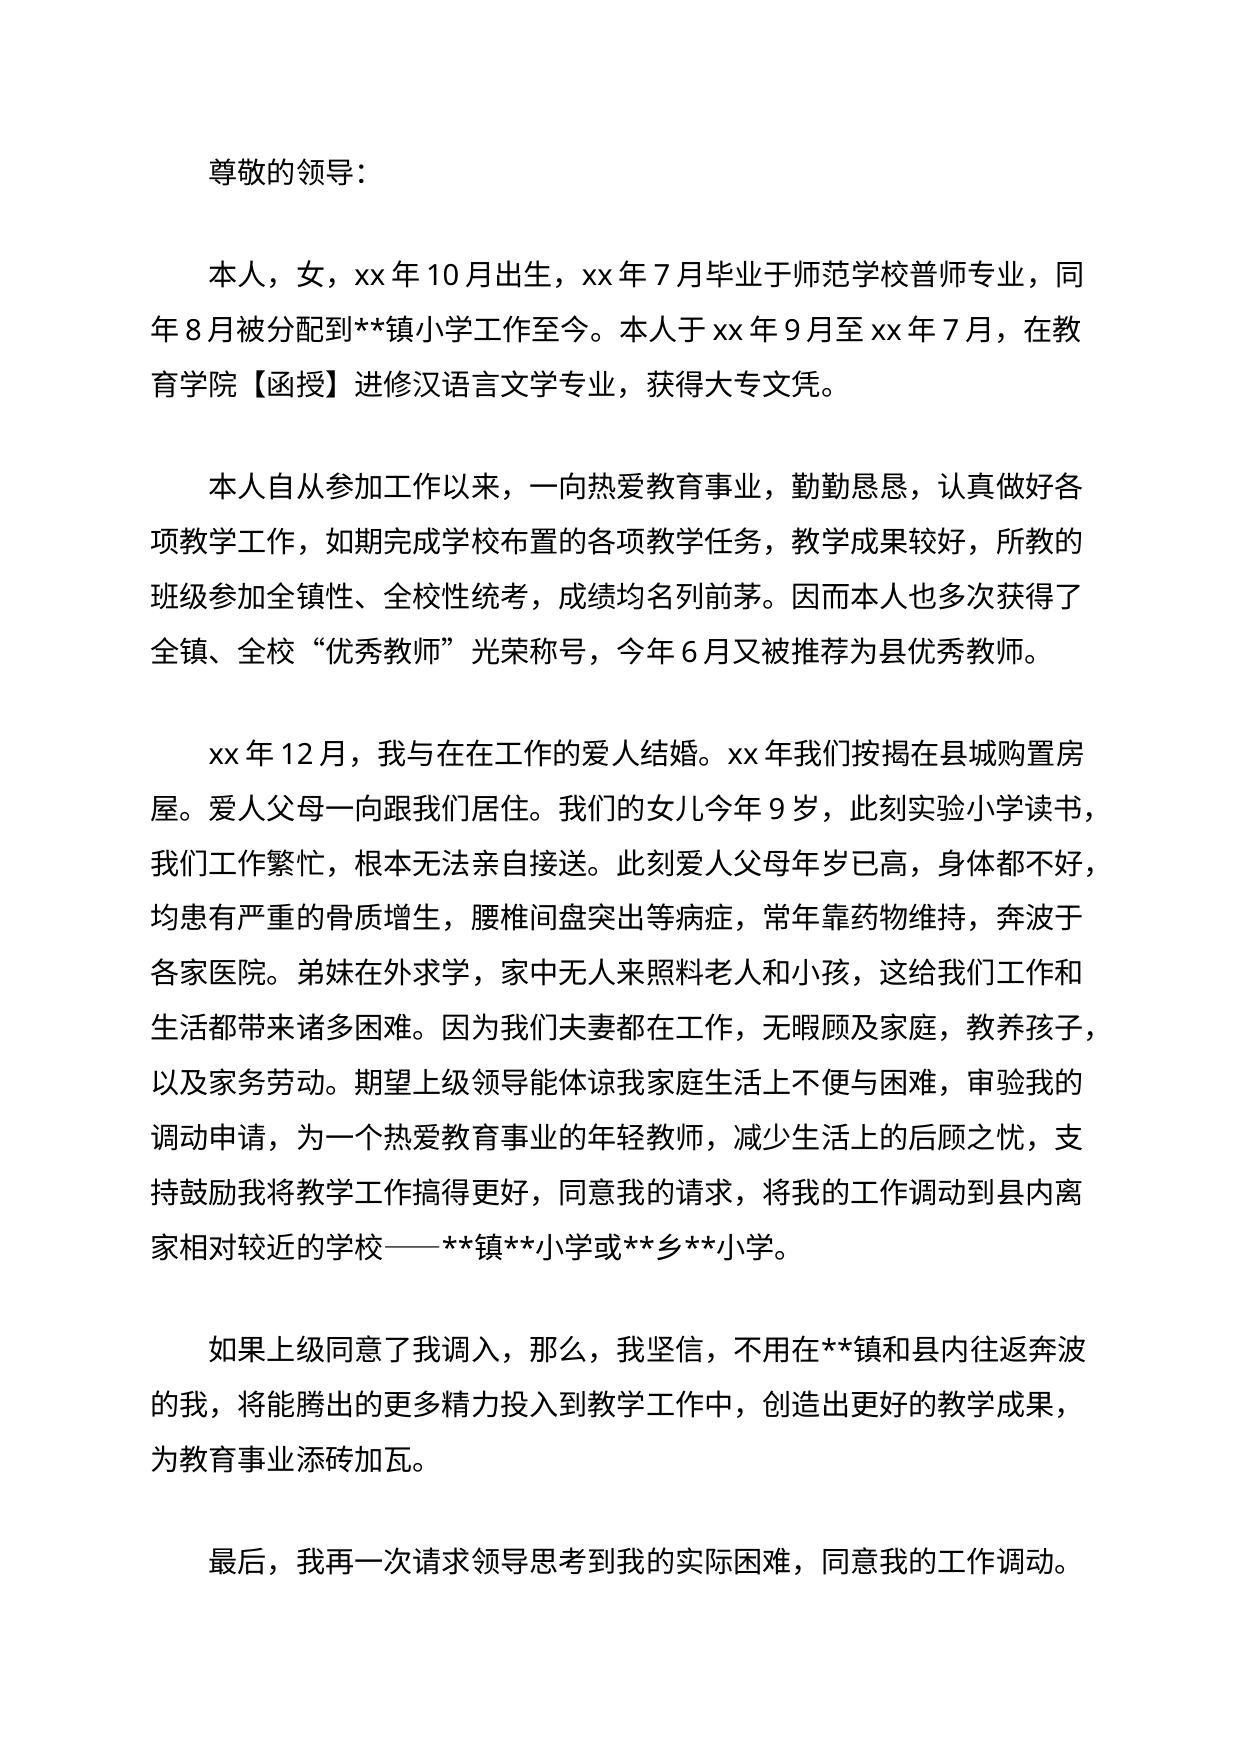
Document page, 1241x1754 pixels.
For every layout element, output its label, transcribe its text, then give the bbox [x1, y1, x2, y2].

text xx年12月，我与在在工作的爱人结婚。xx年我们按揭在县城购置房屋。爱人父母一向跟我们居住。我们的女儿今年9岁，此刻实验小学读书，我们工作繁忙，根本无法亲自接送。此刻爱人父母年岁已高，身体都不好，均患有严重的骨质增生，腰椎间盘突出等病症，常年靠药物维持，奔波于各家医院。弟妹在外求学，家中无人来照料老人和小孩，这给我们工作和生活都带来诸多困难。因为我们夫妻都在工作，无暇顾及家庭，教养孩子，以及家务劳动。期望上级领导能体谅我家庭生活上不便与困难，审验我的调动申请，为一个热爱教育事业的年轻教师，减少生活上的后顾之忧，支持鼓励我将教学工作搞得更好，同意我的请求，将我的工作调动到县内离家相对较近的学校——**镇**小学或**乡**小学。 [150, 730, 1090, 1267]
text 尊敬的领导： [150, 150, 1090, 192]
text 如果上级同意了我调入，那么，我坚信，不用在**镇和县内往返奔波的我，将能腾出的更多精力投入到教学工作中，创造出更好的教学成果，为教育事业添砖加瓦。 [150, 1326, 1090, 1479]
text 本人，女，xx年10月出生，xx年7月毕业于师范学校普师专业，同年8月被分配到**镇小学工作至今。本人于xx年9月至xx年7月，在教育学院【函授】进修汉语言文学专业，获得大专文凭。 [150, 252, 1090, 404]
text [150, 1538, 1090, 1580]
text 本人自从参加工作以来，一向热爱教育事业，勤勤恳恳，认真做好各项教学工作，如期完成学校布置的各项教学任务，教学成果较好，所教的班级参加全镇性、全校性统考，成绩均名列前茅。因而本人也多次获得了全镇、全校“优秀教师”光荣称号，今年6月又被推荐为县优秀教师。 [150, 463, 1090, 671]
